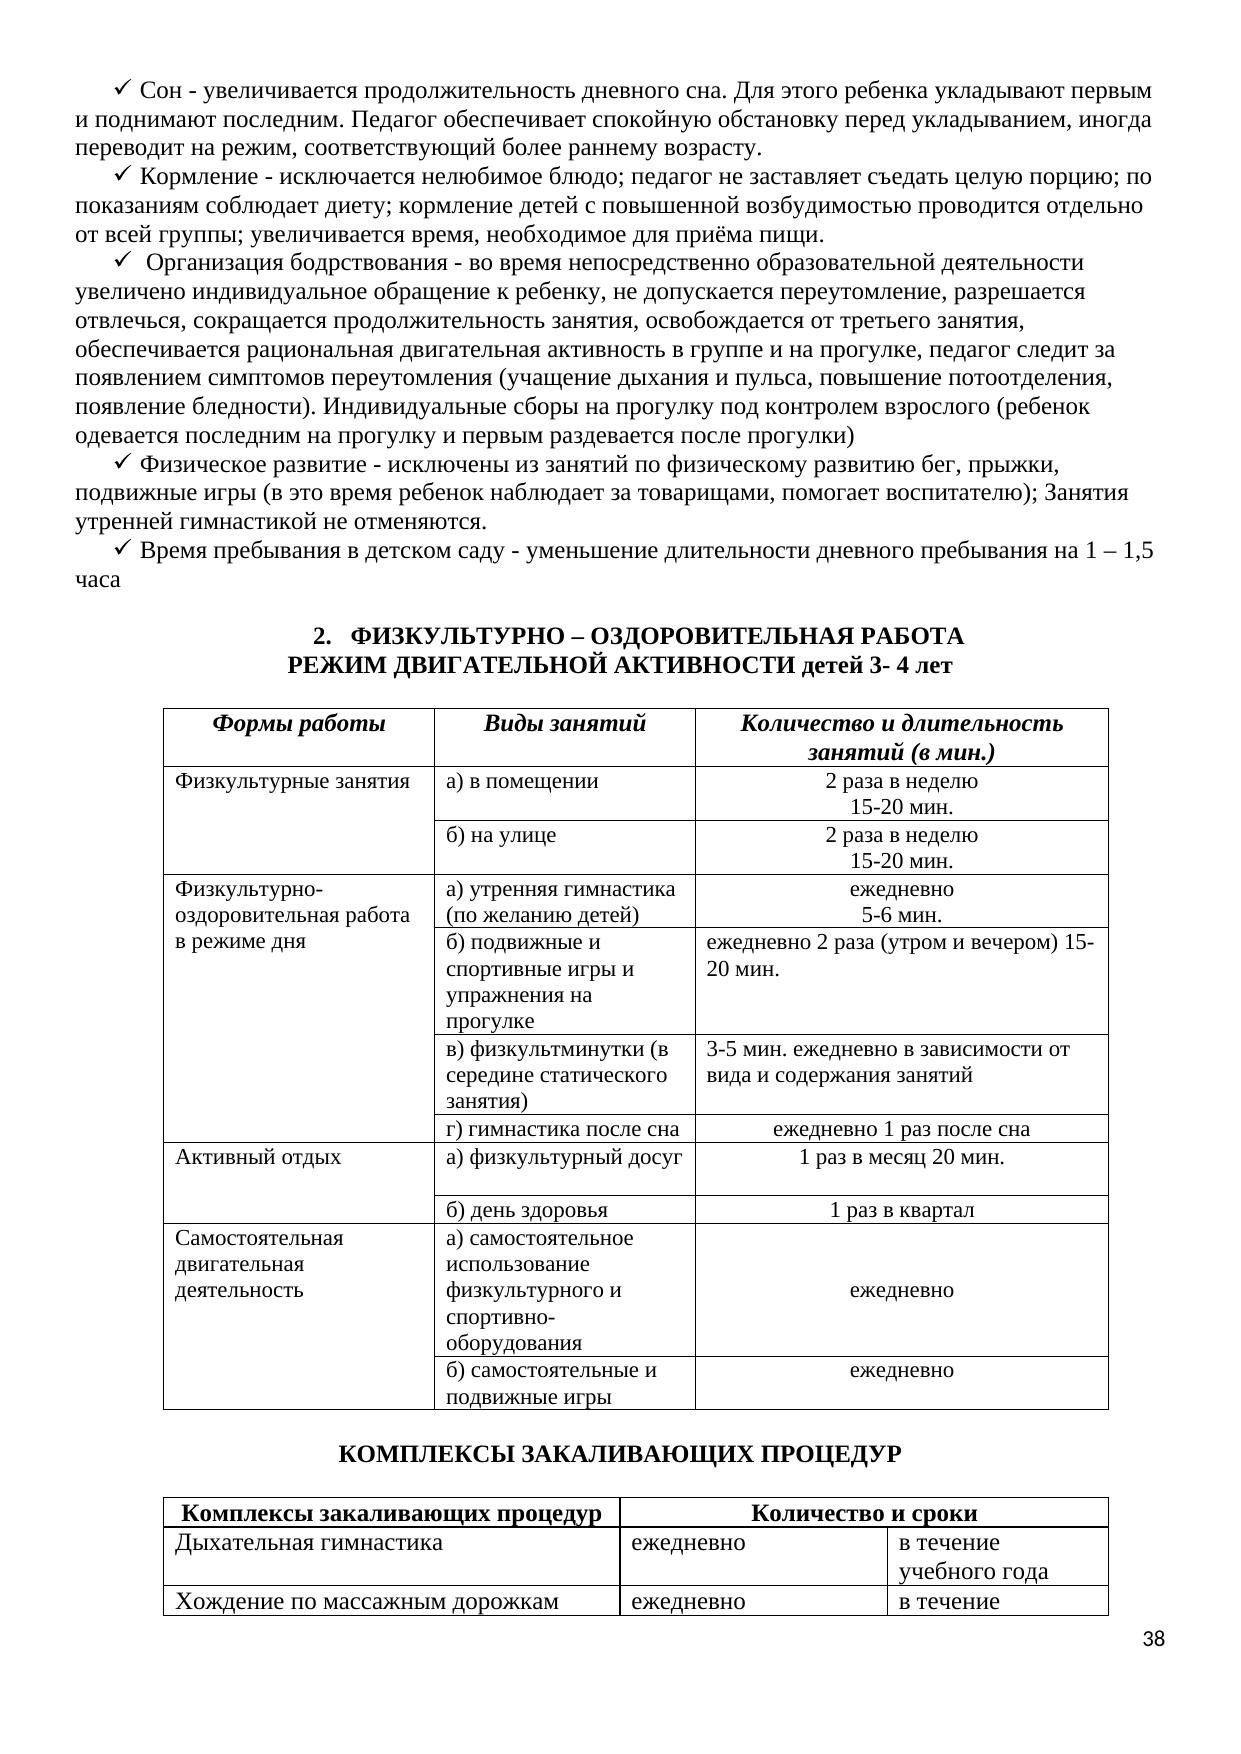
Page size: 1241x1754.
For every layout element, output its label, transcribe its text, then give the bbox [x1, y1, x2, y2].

table_cell а) в помещении [435, 767, 695, 820]
table_cell ежедневно 1 раз после сна [696, 1115, 1108, 1142]
table_header Виды занятий [435, 709, 695, 766]
text Время пребывания в детском саду - уменьшение длительности дневного пребывания на 1 – 1,5 часа [75, 535, 1165, 592]
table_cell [888, 1586, 1108, 1615]
text Сон - увеличивается продолжительность дневного сна. Для этого ребенка укладывают первым и поднимают последним. Педагог обеспечивает спокойную обстановку перед укладыванием, иногда переводит на режим, соответствующий более раннему возрасту. [75, 75, 1165, 161]
table_cell 3-5 мин. ежедневно в зависимости от вида и содержания занятий [696, 1035, 1108, 1114]
table_cell 2 раза в неделю 15-20 мин. [696, 821, 1108, 873]
table_cell Самостоятельная двигательная деятельность [164, 1224, 434, 1409]
table_header Комплексы закаливающих процедур [164, 1498, 619, 1526]
list ФИЗКУЛЬТУРНО – ОЗДОРОВИТЕЛЬНАЯ РАБОТА [112, 621, 1165, 650]
table_cell а) утренняя гимнастика (по желанию детей) [435, 875, 695, 927]
table_cell 1 раз в месяц 20 мин. [696, 1143, 1108, 1195]
table_cell ежедневно [696, 1357, 1108, 1409]
table_cell 2 раза в неделю 15-20 мин. [696, 767, 1108, 820]
table_cell б) на улице [435, 821, 695, 873]
table_cell в течение учебного года [888, 1528, 1108, 1585]
table_cell Дыхательная гимнастика [164, 1528, 619, 1585]
text КОМПЛЕКСЫ ЗАКАЛИВАЮЩИХ ПРОЦЕДУР [75, 1439, 1165, 1468]
table_header Формы работы [164, 709, 434, 766]
text Кормление - исключается нелюбимое блюдо; педагог не заставляет съедать целую порцию; по показаниям соблюдает диету; кормление детей с повышенной возбудимостью проводится отдельно от всей группы; увеличивается время, необходимое для приёма пищи. [75, 161, 1165, 247]
table_cell ежедневно [621, 1528, 887, 1585]
table_cell б) самостоятельные и подвижные игры [435, 1357, 695, 1409]
table_cell г) гимнастика после сна [435, 1115, 695, 1142]
text РЕЖИМ ДВИГАТЕЛЬНОЙ АКТИВНОСТИ детей 3- 4 лет [75, 650, 1165, 679]
table_cell в) физкультминутки (в середине статического занятия) [435, 1035, 695, 1114]
table_cell ежедневно [621, 1586, 887, 1615]
table_cell 1 раз в квартал [696, 1196, 1108, 1223]
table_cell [164, 1586, 619, 1615]
table_cell б) подвижные и спортивные игры и упражнения на прогулке [435, 928, 695, 1034]
table_cell Активный отдых [164, 1143, 434, 1223]
table_header Количество и длительность занятий (в мин.) [696, 709, 1108, 766]
table_cell Физкультурные занятия [164, 767, 434, 873]
table_cell ежедневно 5-6 мин. [696, 875, 1108, 927]
table_cell Физкультурно-оздоровительная работа в режиме дня [164, 875, 434, 1142]
table_cell а) самостоятельное использование физкультурного и спортивно- оборудования [435, 1224, 695, 1356]
table_header Количество и сроки [621, 1498, 1108, 1526]
table_cell ежедневно 2 раза (утром и вечером) 15-20 мин. [696, 928, 1108, 1034]
text Физическое развитие - исключены из занятий по физическому развитию бег, прыжки, подвижные игры (в это время ребенок наблюдает за товарищами, помогает воспитателю); Занятия утренней гимнастикой не отменяются. [75, 449, 1165, 535]
table_cell ежедневно [696, 1224, 1108, 1356]
text Организация бодрствования - во время непосредственно образовательной деятельности увеличено индивидуальное обращение к ребенку, не допускается переутомление, разрешается отвлечься, сокращается продолжительность занятия, освобождается от третьего занятия, обеспечивается рациональная двигательная активность в группе и на прогулке, педагог следит за появлением симптомов переутомления (учащение дыхания и пульса, повышение потоотделения, появление бледности). Индивидуальные сборы на прогулку под контролем взрослого (ребенок одевается последним на прогулку и первым раздевается после прогулки) [75, 247, 1165, 449]
table_cell б) день здоровья [435, 1196, 695, 1223]
table_cell а) физкультурный досуг [435, 1143, 695, 1195]
